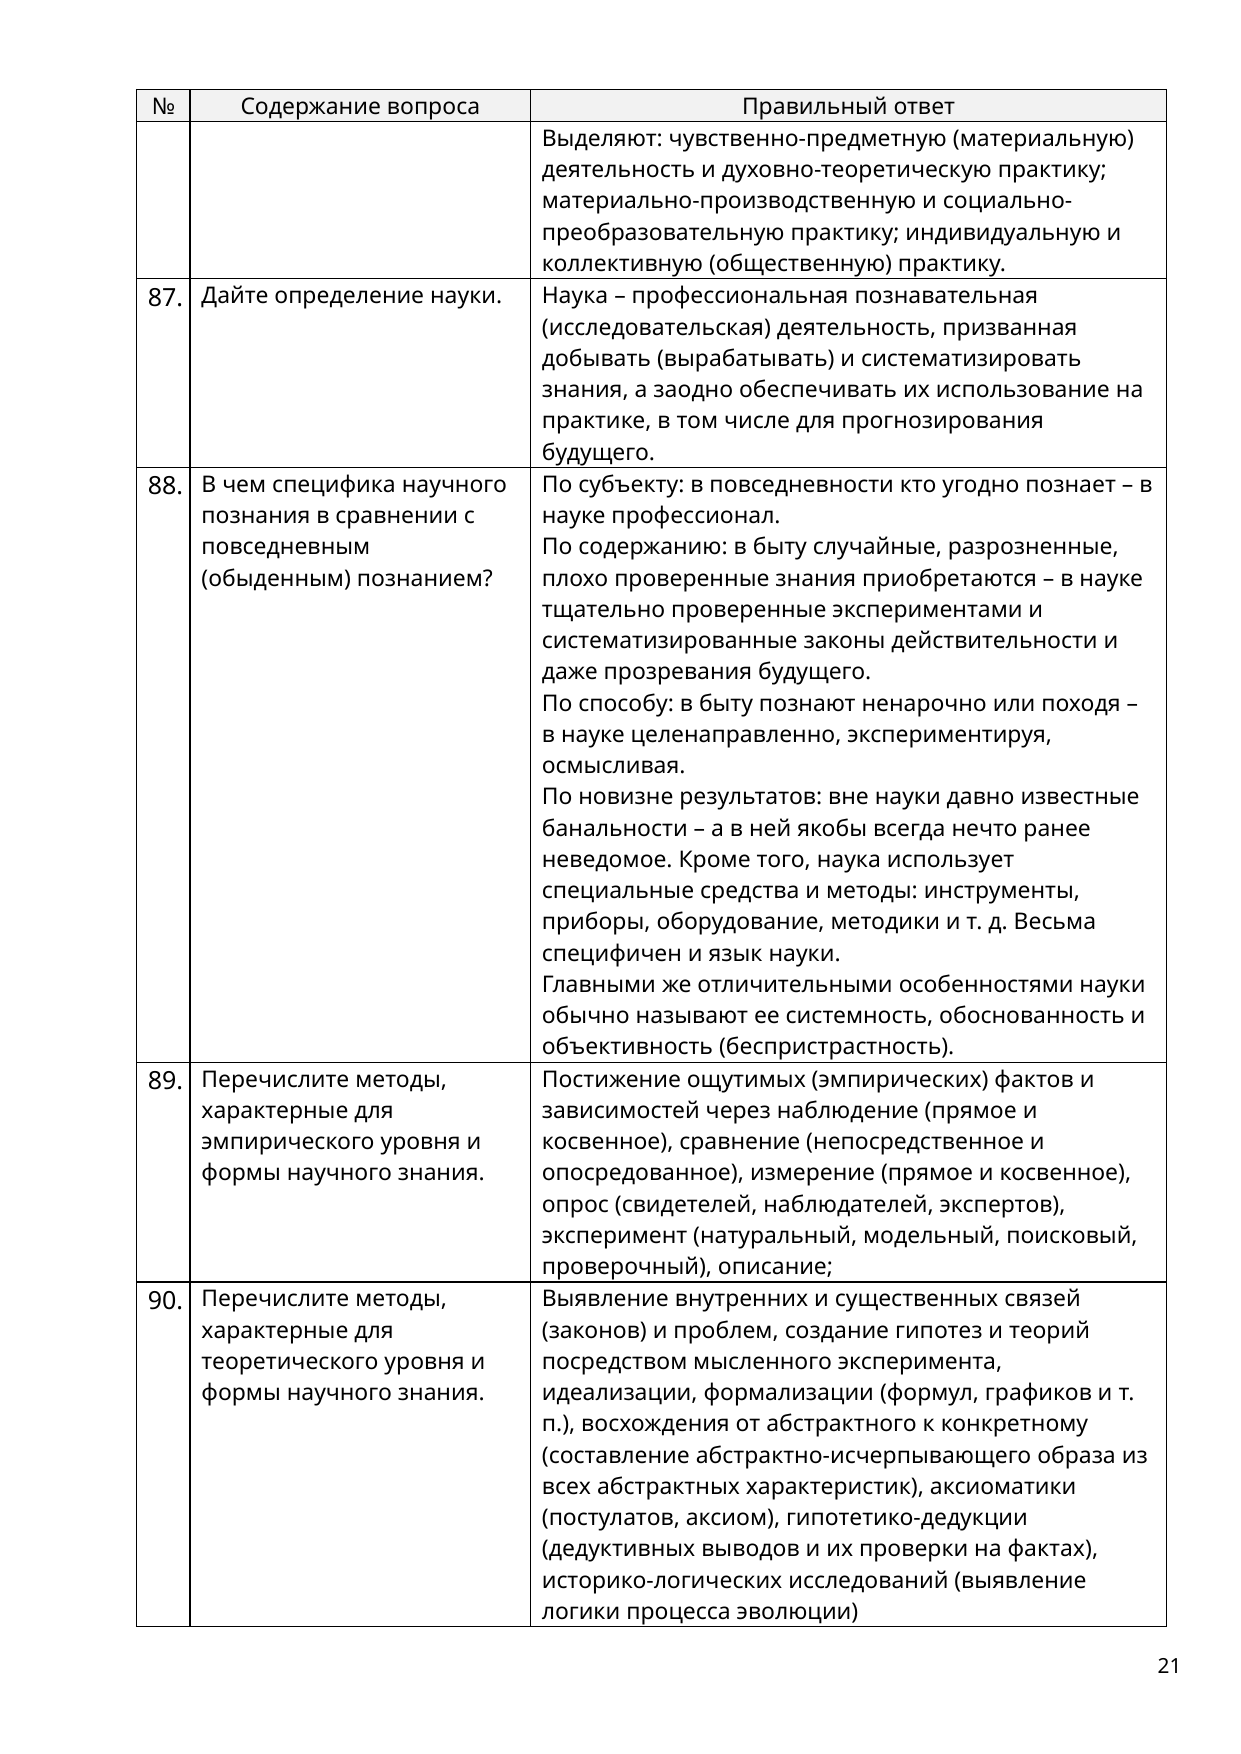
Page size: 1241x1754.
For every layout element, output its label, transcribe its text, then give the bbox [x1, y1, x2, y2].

table_cell В чем специфика научного познания в сравнении с повседневным (обыденным) познанием? [191, 468, 530, 1062]
table_cell [137, 279, 189, 467]
table_cell Постижение ощутимых (эмпирических) фактов и зависимостей через наблюдение (прямое и косвенное), сравнение (непосредственное и опосредованное), измерение (прямое и косвенное), опрос (свидетелей, наблюдателей, экспертов), эксперимент (натуральный, модельный, поисковый, проверочный), описание; [531, 1063, 1166, 1281]
table_cell Перечислите методы, характерные для эмпирического уровня и формы научного знания. [191, 1063, 530, 1281]
table_header Правильный ответ [531, 90, 1166, 121]
table_cell [137, 468, 189, 1062]
table_cell Дайте определение науки. [191, 279, 530, 467]
table_cell По субъекту: в повседневности кто угодно познает – в науке профессионал. По содержанию: в быту случайные, разрозненные, плохо проверенные знания приобретаются – в науке тщательно проверенные экспериментами и систематизированные законы действительности и даже прозревания будущего. По способу: в быту познают ненарочно или походя – в науке целенаправленно, экспериментируя, осмысливая. По новизне результатов: вне науки давно известные банальности – а в ней якобы всегда нечто ранее неведомое. Кроме того, наука использует специальные средства и методы: инструменты, приборы, оборудование, методики и т. д. Весьма специфичен и язык науки. Главными же отличительными особенностями науки обычно называют ее системность, обоснованность и объективность (беспристрастность). [531, 468, 1166, 1062]
table_cell [137, 1063, 189, 1281]
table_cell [531, 122, 1166, 278]
table_cell Наука – профессиональная познавательная (исследовательская) деятельность, призванная добывать (вырабатывать) и систематизировать знания, а заодно обеспечивать их использование на практике, в том числе для прогнозирования будущего. [531, 279, 1166, 467]
table_cell [137, 1283, 189, 1626]
table_header Содержание вопроса [191, 90, 530, 121]
table_cell Выявление внутренних и существенных связей (законов) и проблем, создание гипотез и теорий посредством мысленного эксперимента, идеализации, формализации (формул, графиков и т. п.), восхождения от абстрактного к конкретному (составление абстрактно-исчерпывающего образа из всех абстрактных характеристик), аксиоматики (постулатов, аксиом), гипотетико-дедукции (дедуктивных выводов и их проверки на фактах), историко-логических исследований (выявление логики процесса эволюции) [531, 1283, 1166, 1626]
table_cell Перечислите методы, характерные для теоретического уровня и формы научного знания. [191, 1283, 530, 1626]
table_header № [137, 90, 189, 121]
table_cell [137, 122, 189, 278]
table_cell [191, 122, 530, 278]
